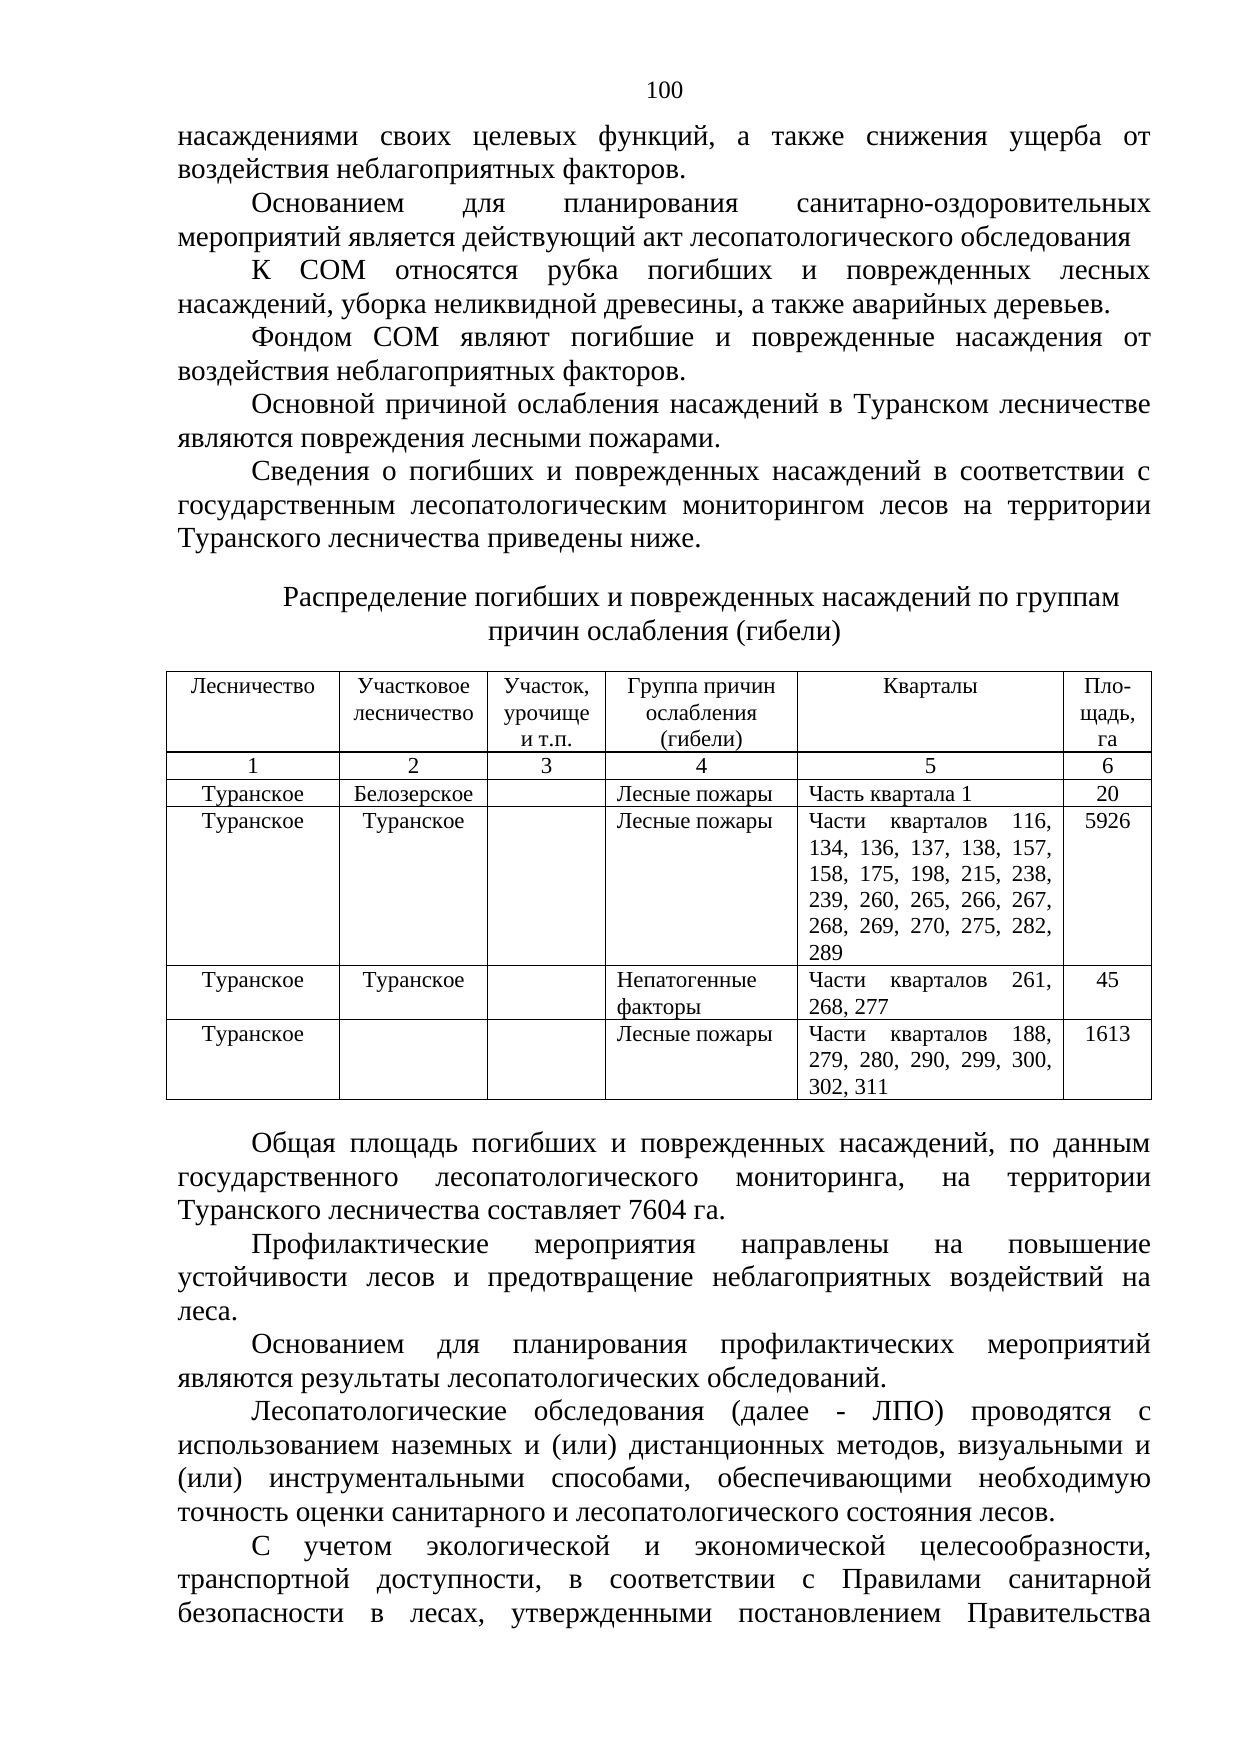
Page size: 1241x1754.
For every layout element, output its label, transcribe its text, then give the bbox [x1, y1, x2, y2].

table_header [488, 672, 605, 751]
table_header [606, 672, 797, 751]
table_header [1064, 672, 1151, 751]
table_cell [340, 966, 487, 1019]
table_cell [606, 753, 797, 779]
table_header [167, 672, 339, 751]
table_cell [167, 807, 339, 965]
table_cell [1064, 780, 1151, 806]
text Основной причиной ослабления насаждений в Туранском лесничестве являются повреждения лесными пожарами. [177, 386, 1152, 453]
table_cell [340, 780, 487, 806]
text Основанием для планирования профилактических мероприятий являются результаты лесопатологических обследований. [177, 1326, 1152, 1393]
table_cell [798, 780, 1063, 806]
text Распределение погибших и поврежденных насаждений по группам причин ослабления (гибели) [177, 579, 1152, 646]
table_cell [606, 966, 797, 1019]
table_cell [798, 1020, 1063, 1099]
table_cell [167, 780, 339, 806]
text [177, 118, 1152, 185]
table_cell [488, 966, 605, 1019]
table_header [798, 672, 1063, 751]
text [177, 1528, 1152, 1628]
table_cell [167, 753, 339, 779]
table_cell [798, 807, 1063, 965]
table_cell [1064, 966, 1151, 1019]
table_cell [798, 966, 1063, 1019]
text Основанием для планирования санитарно-оздоровительных мероприятий является действующий акт лесопатологического обследования [177, 185, 1152, 252]
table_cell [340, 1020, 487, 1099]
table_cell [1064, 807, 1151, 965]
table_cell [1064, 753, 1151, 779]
text Общая площадь погибших и поврежденных насаждений, по данным государственного лесопатологического мониторинга, на территории Туранского лесничества составляет 7604 га. [177, 1125, 1152, 1226]
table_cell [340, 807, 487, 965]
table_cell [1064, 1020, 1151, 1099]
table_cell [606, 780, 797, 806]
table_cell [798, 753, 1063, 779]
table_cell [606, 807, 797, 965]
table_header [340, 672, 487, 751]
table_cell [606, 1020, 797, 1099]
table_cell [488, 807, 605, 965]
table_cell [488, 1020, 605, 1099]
text Фондом СОМ являют погибшие и поврежденные насаждения от воздействия неблагоприятных факторов. [177, 319, 1152, 386]
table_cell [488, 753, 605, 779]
text Лесопатологические обследования (далее - ЛПО) проводятся с использованием наземных и (или) дистанционных методов, визуальными и (или) инструментальными способами, обеспечивающими необходимую точность оценки санитарного и лесопатологического состояния лесов. [177, 1393, 1152, 1528]
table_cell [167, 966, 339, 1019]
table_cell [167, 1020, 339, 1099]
text К СОМ относятся рубка погибших и поврежденных лесных насаждений, уборка неликвидной древесины, а также аварийных деревьев. [177, 252, 1152, 319]
text Профилактические мероприятия направлены на повышение устойчивости лесов и предотвращение неблагоприятных воздействий на леса. [177, 1226, 1152, 1326]
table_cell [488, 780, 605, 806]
text Сведения о погибших и поврежденных насаждений в соответствии с государственным лесопатологическим мониторингом лесов на территории Туранского лесничества приведены ниже. [177, 453, 1152, 554]
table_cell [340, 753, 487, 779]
